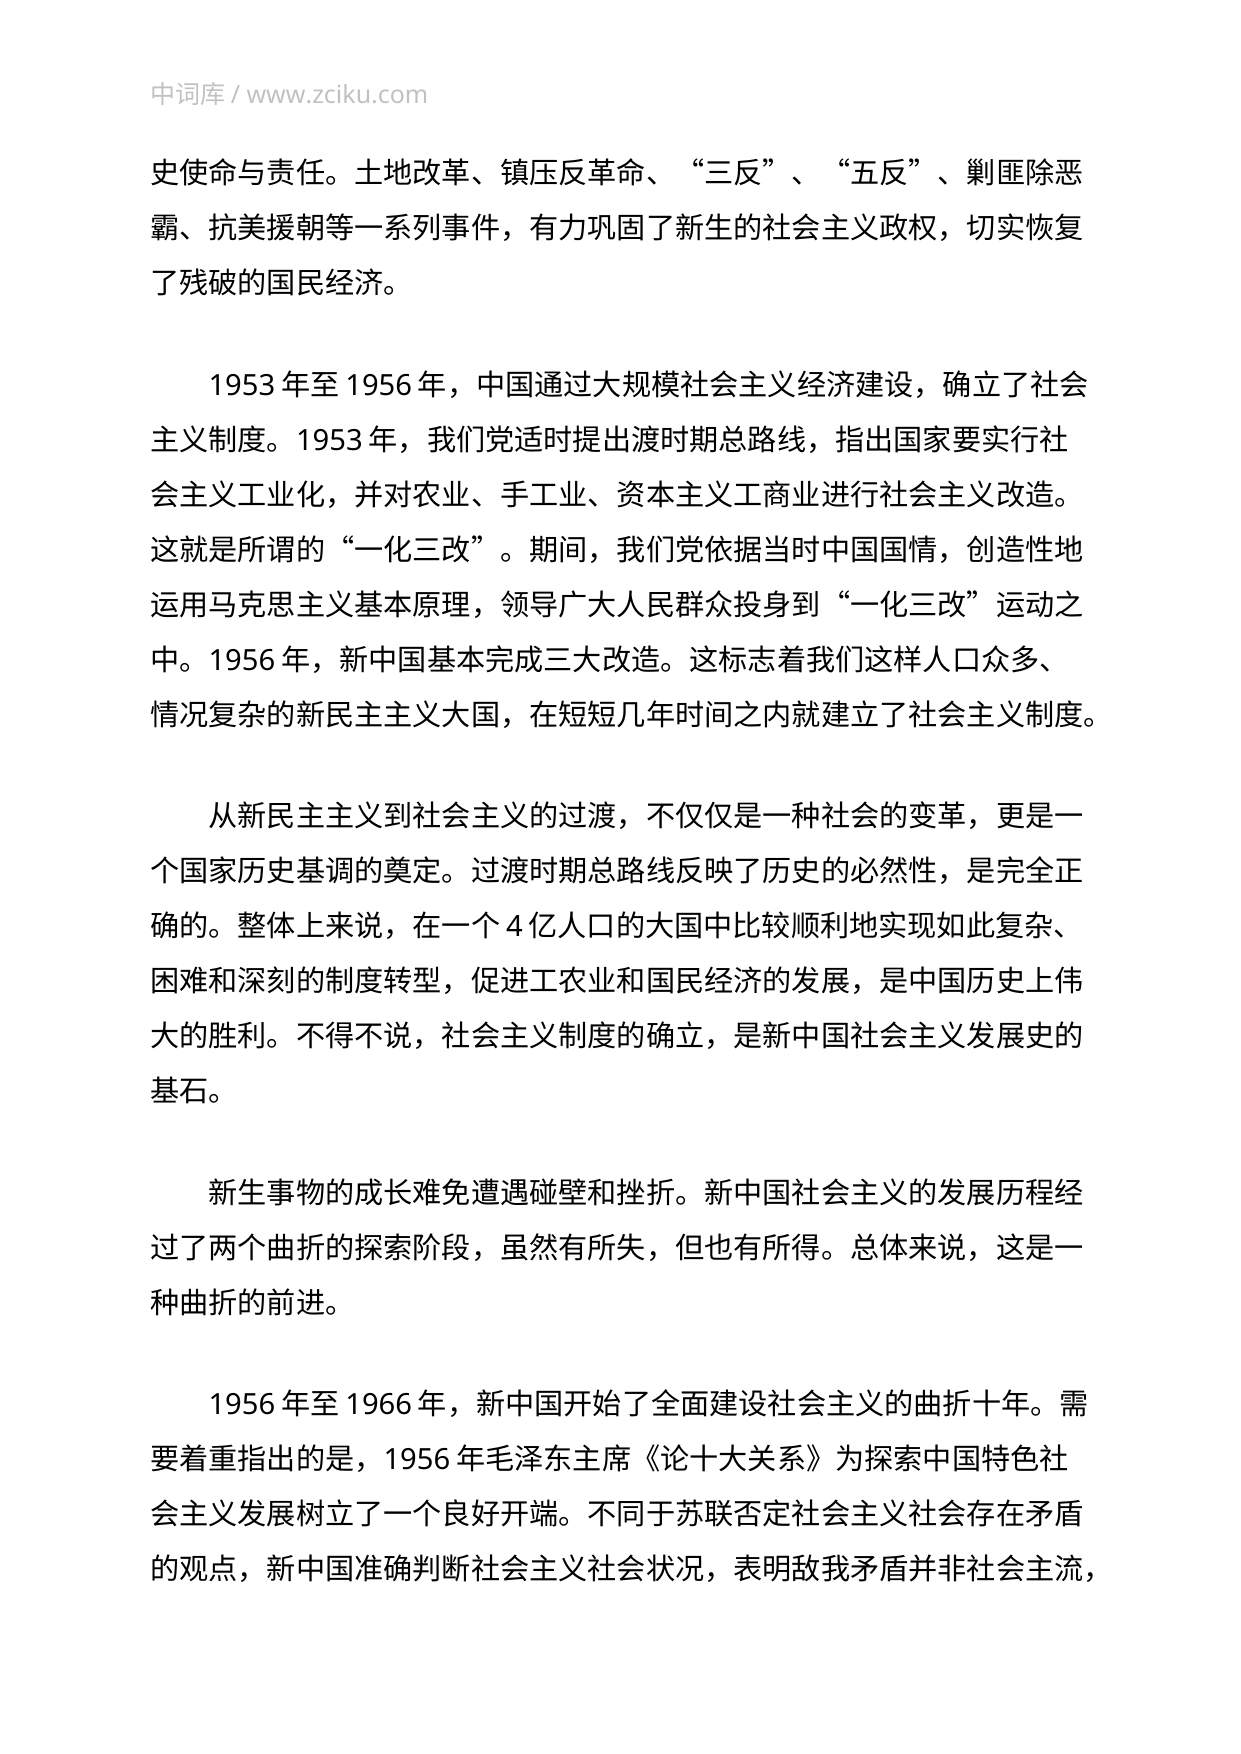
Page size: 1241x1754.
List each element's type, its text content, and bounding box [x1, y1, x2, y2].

text 新生事物的成长难免遭遇碰壁和挫折。新中国社会主义的发展历程经过了两个曲折的探索阶段，虽然有所失，但也有所得。总体来说，这是一种曲折的前进。 [150, 1169, 1090, 1321]
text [150, 1381, 1090, 1588]
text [150, 150, 1090, 302]
text 从新民主主义到社会主义的过渡，不仅仅是一种社会的变革，更是一个国家历史基调的奠定。过渡时期总路线反映了历史的必然性，是完全正确的。整体上来说，在一个4亿人口的大国中比较顺利地实现如此复杂、困难和深刻的制度转型，促进工农业和国民经济的发展，是中国历史上伟大的胜利。不得不说，社会主义制度的确立，是新中国社会主义发展史的基石。 [150, 793, 1090, 1110]
text 1953年至1956年，中国通过大规模社会主义经济建设，确立了社会主义制度。1953年，我们党适时提出渡时期总路线，指出国家要实行社会主义工业化，并对农业、手工业、资本主义工商业进行社会主义改造。这就是所谓的“一化三改”。期间，我们党依据当时中国国情，创造性地运用马克思主义基本原理，领导广大人民群众投身到“一化三改”运动之中。1956年，新中国基本完成三大改造。这标志着我们这样人口众多、情况复杂的新民主主义大国，在短短几年时间之内就建立了社会主义制度。 [150, 362, 1090, 733]
